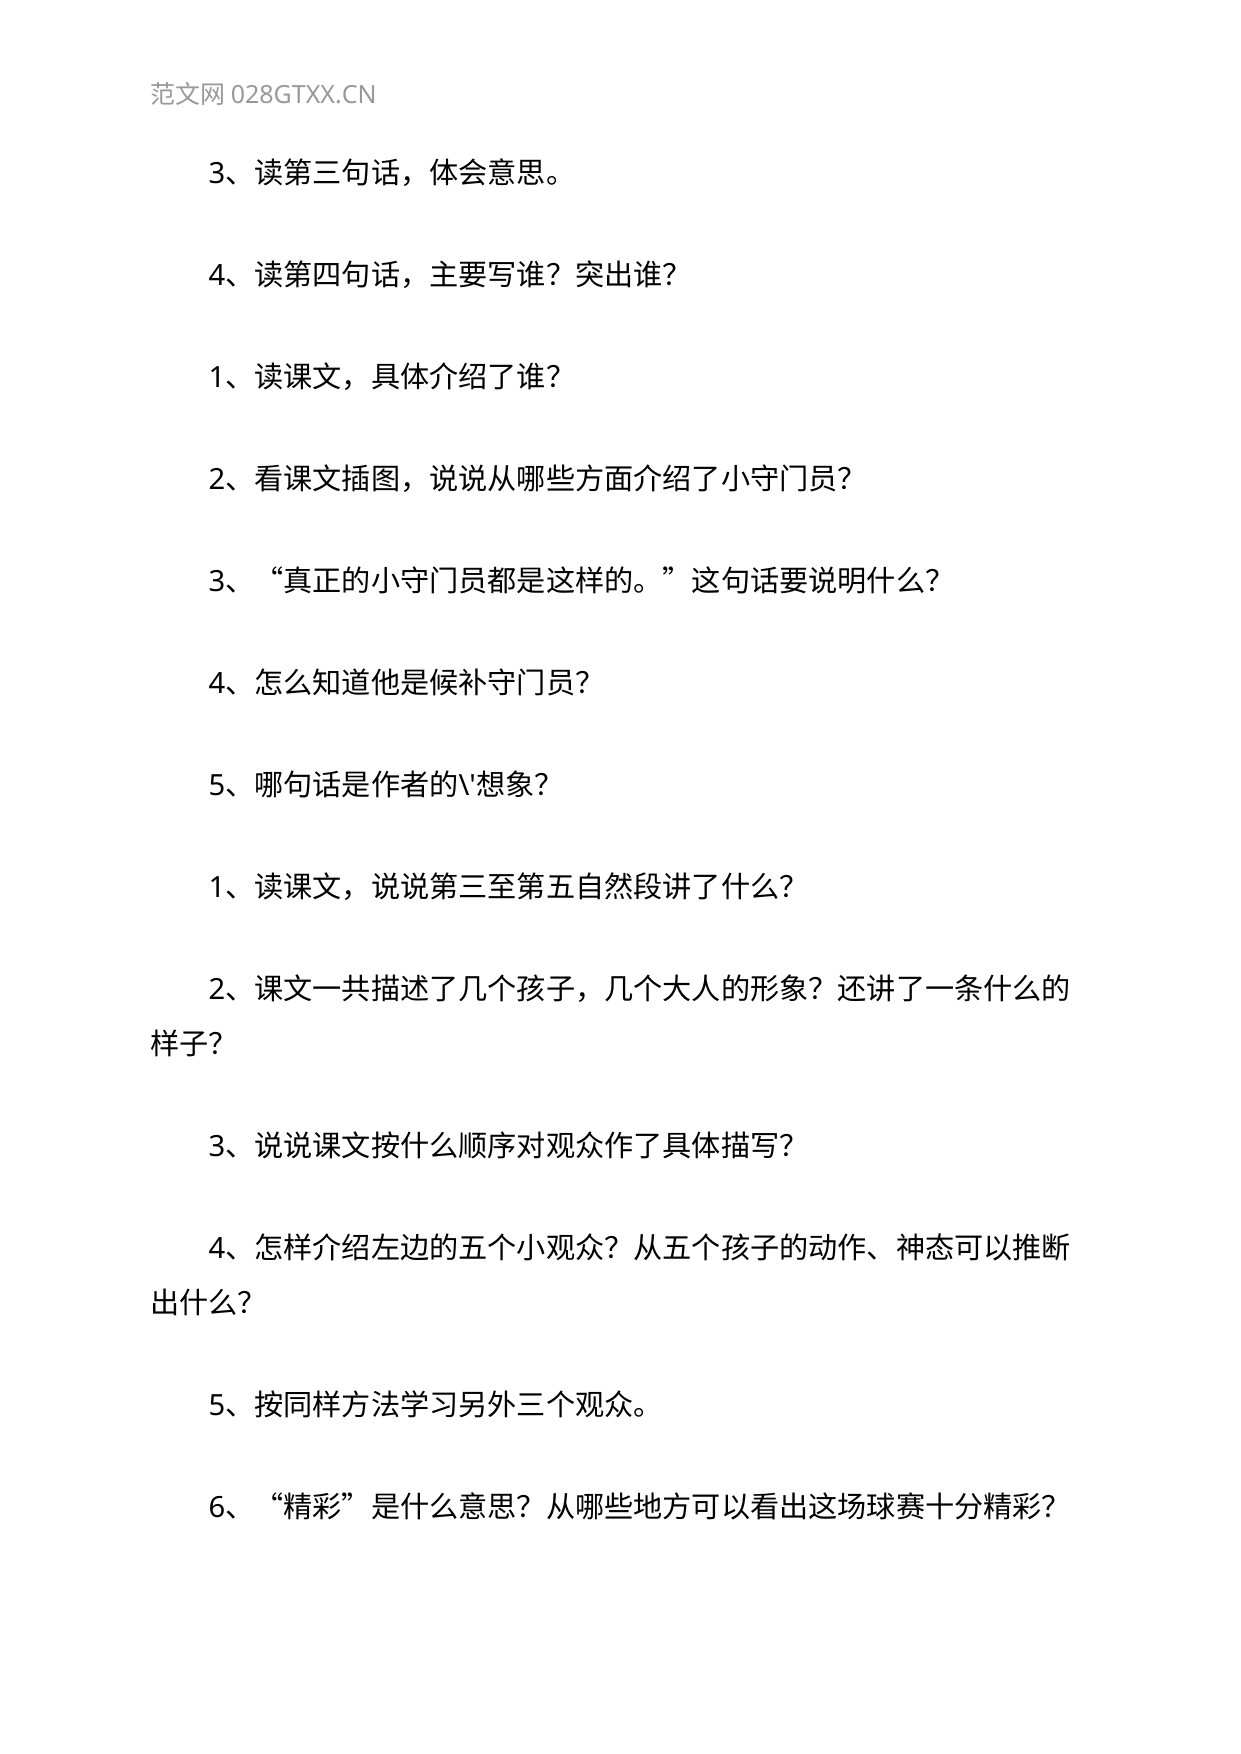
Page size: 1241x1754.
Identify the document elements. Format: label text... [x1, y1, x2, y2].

text 4、怎样介绍左边的五个小观众？从五个孩子的动作、神态可以推断出什么？ [150, 1224, 1090, 1322]
text 4、读第四句话，主要写谁？突出谁？ [150, 252, 1090, 294]
text 1、读课文，说说第三至第五自然段讲了什么？ [150, 864, 1090, 906]
text 2、课文一共描述了几个孩子，几个大人的形象？还讲了一条什么的样子？ [150, 966, 1090, 1063]
text 5、哪句话是作者的\'想象？ [150, 762, 1090, 804]
text 2、看课文插图，说说从哪些方面介绍了小守门员？ [150, 456, 1090, 498]
text 5、按同样方法学习另外三个观众。 [150, 1381, 1090, 1424]
text 3、说说课文按什么顺序对观众作了具体描写？ [150, 1123, 1090, 1165]
text 4、怎么知道他是候补守门员？ [150, 660, 1090, 702]
text 6、“精彩”是什么意思？从哪些地方可以看出这场球赛十分精彩？ [150, 1483, 1090, 1526]
text 1、读课文，具体介绍了谁？ [150, 354, 1090, 396]
text 3、读第三句话，体会意思。 [150, 150, 1090, 192]
text 3、“真正的小守门员都是这样的。”这句话要说明什么？ [150, 558, 1090, 600]
